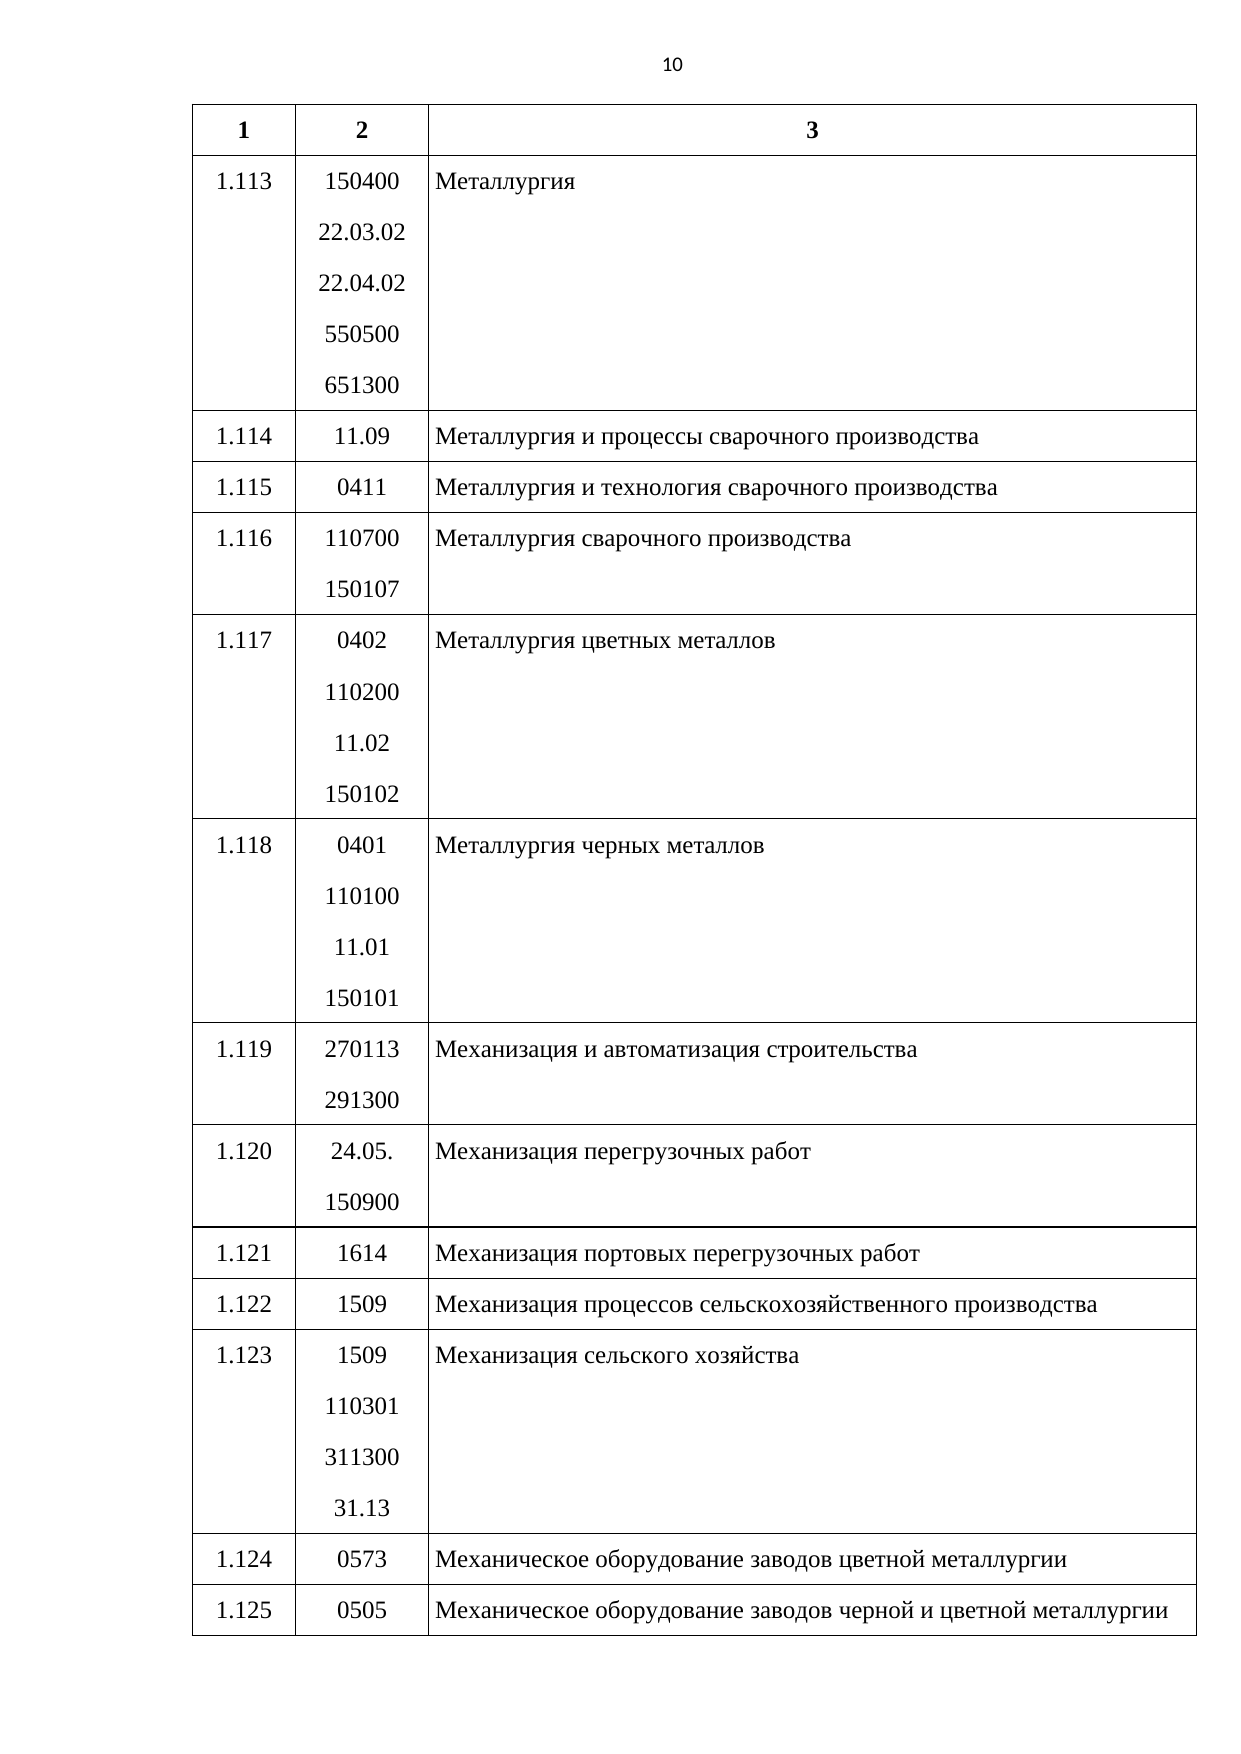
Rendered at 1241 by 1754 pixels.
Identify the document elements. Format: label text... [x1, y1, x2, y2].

table_cell 11.09 [296, 411, 428, 461]
table_cell Металлургия сварочного производства [429, 513, 1196, 614]
table_cell 31.13 [296, 1482, 428, 1533]
table_cell 0411 [296, 462, 428, 512]
table_cell 0401 [296, 819, 428, 869]
table_cell 150101 [296, 971, 428, 1022]
table_cell 1.113 [193, 156, 295, 410]
table_cell Металлургия и технология сварочного производства [429, 462, 1196, 512]
table_cell 11.01 [296, 920, 428, 971]
table_cell Механическое оборудование заводов черной и цветной металлургии [429, 1585, 1196, 1635]
table_cell Металлургия [429, 156, 1196, 410]
table_cell 1509 [296, 1279, 428, 1328]
table_cell 1.118 [193, 819, 295, 1022]
table_cell 0505 [296, 1585, 428, 1635]
table_cell 1.114 [193, 411, 295, 461]
table_cell 1.116 [193, 513, 295, 614]
table_cell 1.117 [193, 615, 295, 818]
table_cell Механическое оборудование заводов цветной металлургии [429, 1534, 1196, 1584]
table_cell 150102 [296, 767, 428, 818]
table_cell 550500 [296, 308, 428, 359]
table_cell Металлургия и процессы сварочного производства [429, 411, 1196, 461]
table_cell 1.122 [193, 1279, 295, 1328]
table_cell 22.04.02 [296, 257, 428, 308]
table_cell 150107 [296, 563, 428, 614]
table_cell Механизация процессов сельскохозяйственного производства [429, 1279, 1196, 1328]
table_cell 1509 [296, 1330, 428, 1379]
table_cell 1.115 [193, 462, 295, 512]
table_cell 0573 [296, 1534, 428, 1584]
table_cell Металлургия черных металлов [429, 819, 1196, 1022]
table_cell 150900 [296, 1175, 428, 1226]
table_cell Механизация перегрузочных работ [429, 1125, 1196, 1226]
table_header 3 [429, 105, 1196, 154]
table_cell 22.03.02 [296, 206, 428, 257]
table_cell 1.125 [193, 1585, 295, 1635]
table_cell 1.121 [193, 1228, 295, 1277]
table_cell 110200 [296, 665, 428, 716]
table_cell 1.120 [193, 1125, 295, 1226]
table_cell 291300 [296, 1073, 428, 1124]
table_cell 110700 [296, 513, 428, 563]
table_cell 651300 [296, 359, 428, 410]
table_cell 1614 [296, 1228, 428, 1277]
table_cell 11.02 [296, 716, 428, 767]
table_cell 0402 [296, 615, 428, 665]
table_header 2 [296, 105, 428, 154]
table_cell 311300 [296, 1431, 428, 1482]
table_cell 1.123 [193, 1330, 295, 1533]
table_cell 150400 [296, 156, 428, 206]
table_cell 1.119 [193, 1023, 295, 1124]
table_cell 1.124 [193, 1534, 295, 1584]
table_cell 110301 [296, 1380, 428, 1431]
table_cell 270113 [296, 1023, 428, 1073]
table_cell Механизация сельского хозяйства [429, 1330, 1196, 1533]
table_cell 24.05. [296, 1125, 428, 1175]
table_cell Металлургия цветных металлов [429, 615, 1196, 818]
table_cell 110100 [296, 869, 428, 920]
table_cell Механизация и автоматизация строительства [429, 1023, 1196, 1124]
table_cell Механизация портовых перегрузочных работ [429, 1228, 1196, 1277]
table_header 1 [193, 105, 295, 154]
